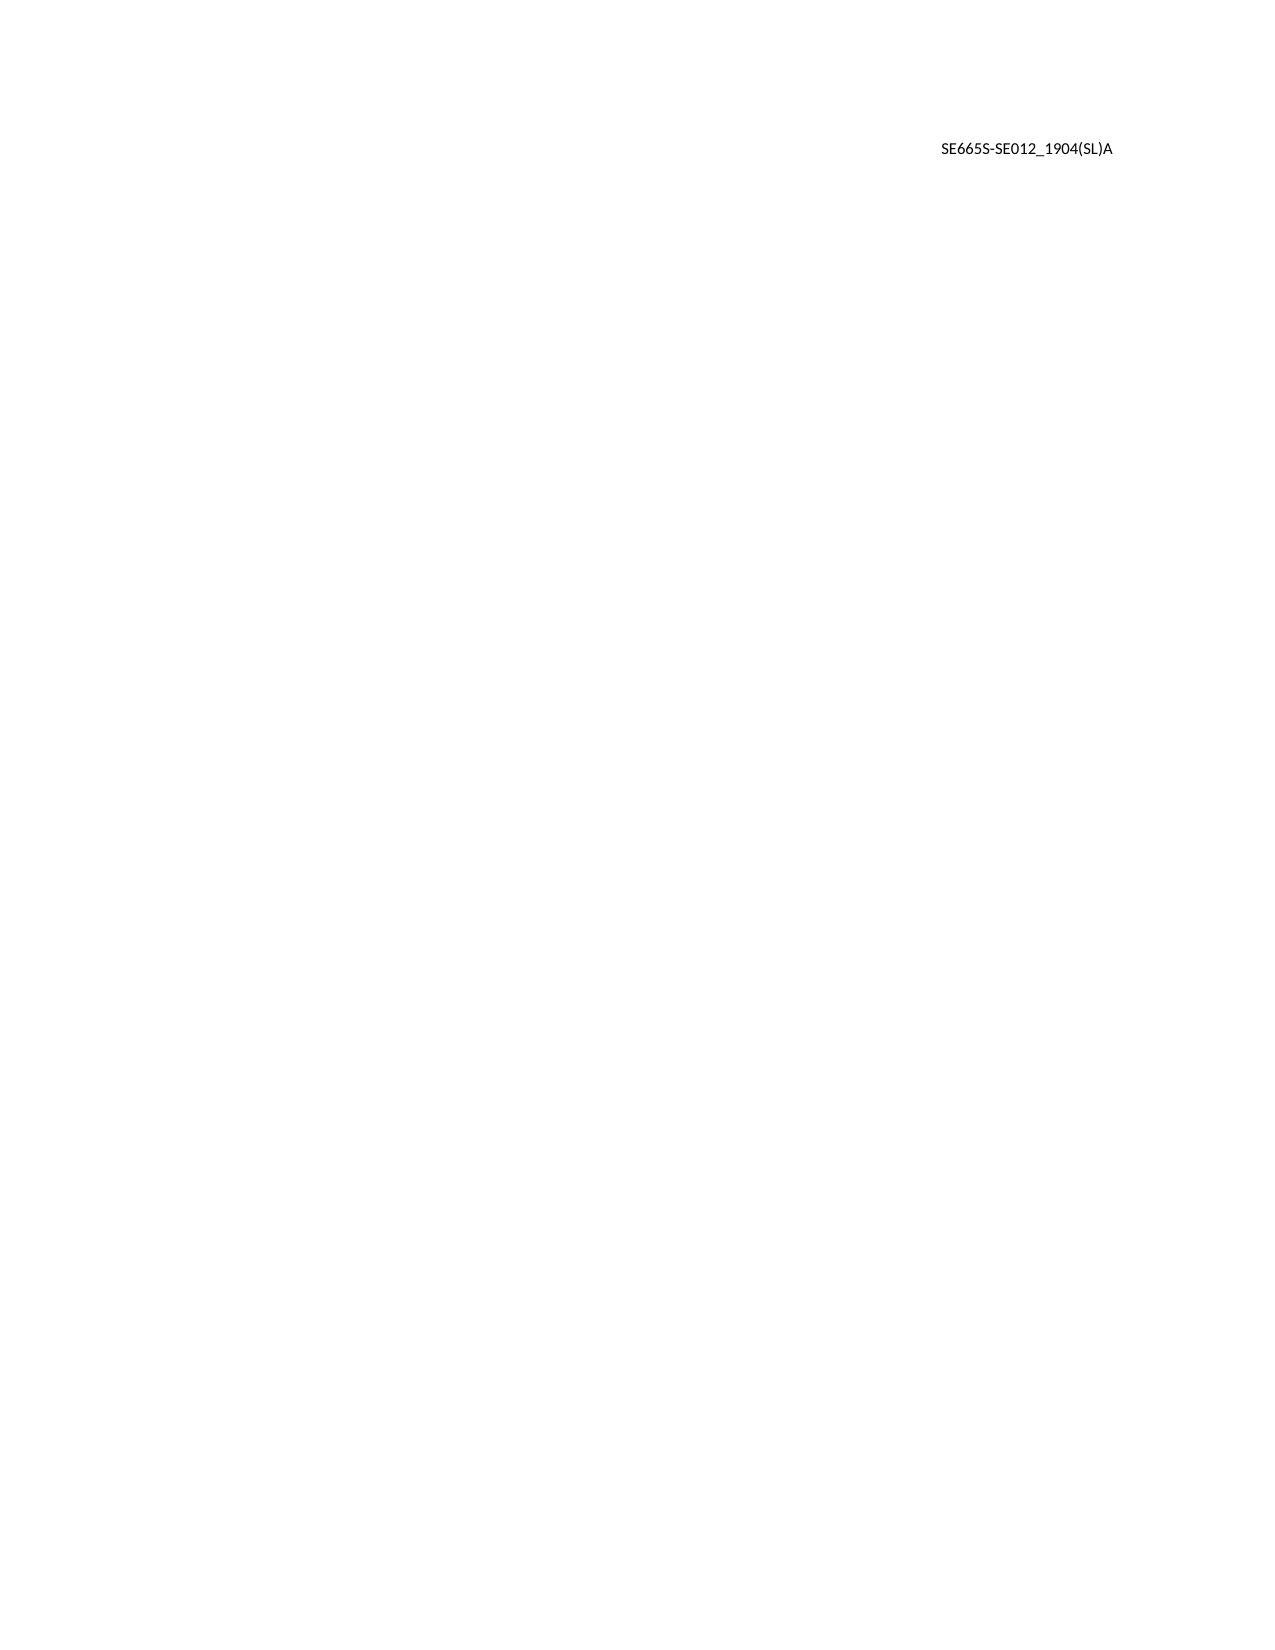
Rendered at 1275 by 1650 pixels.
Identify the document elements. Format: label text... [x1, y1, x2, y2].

text SE665S-SE012_1904(SL)A [110, 131, 1112, 161]
